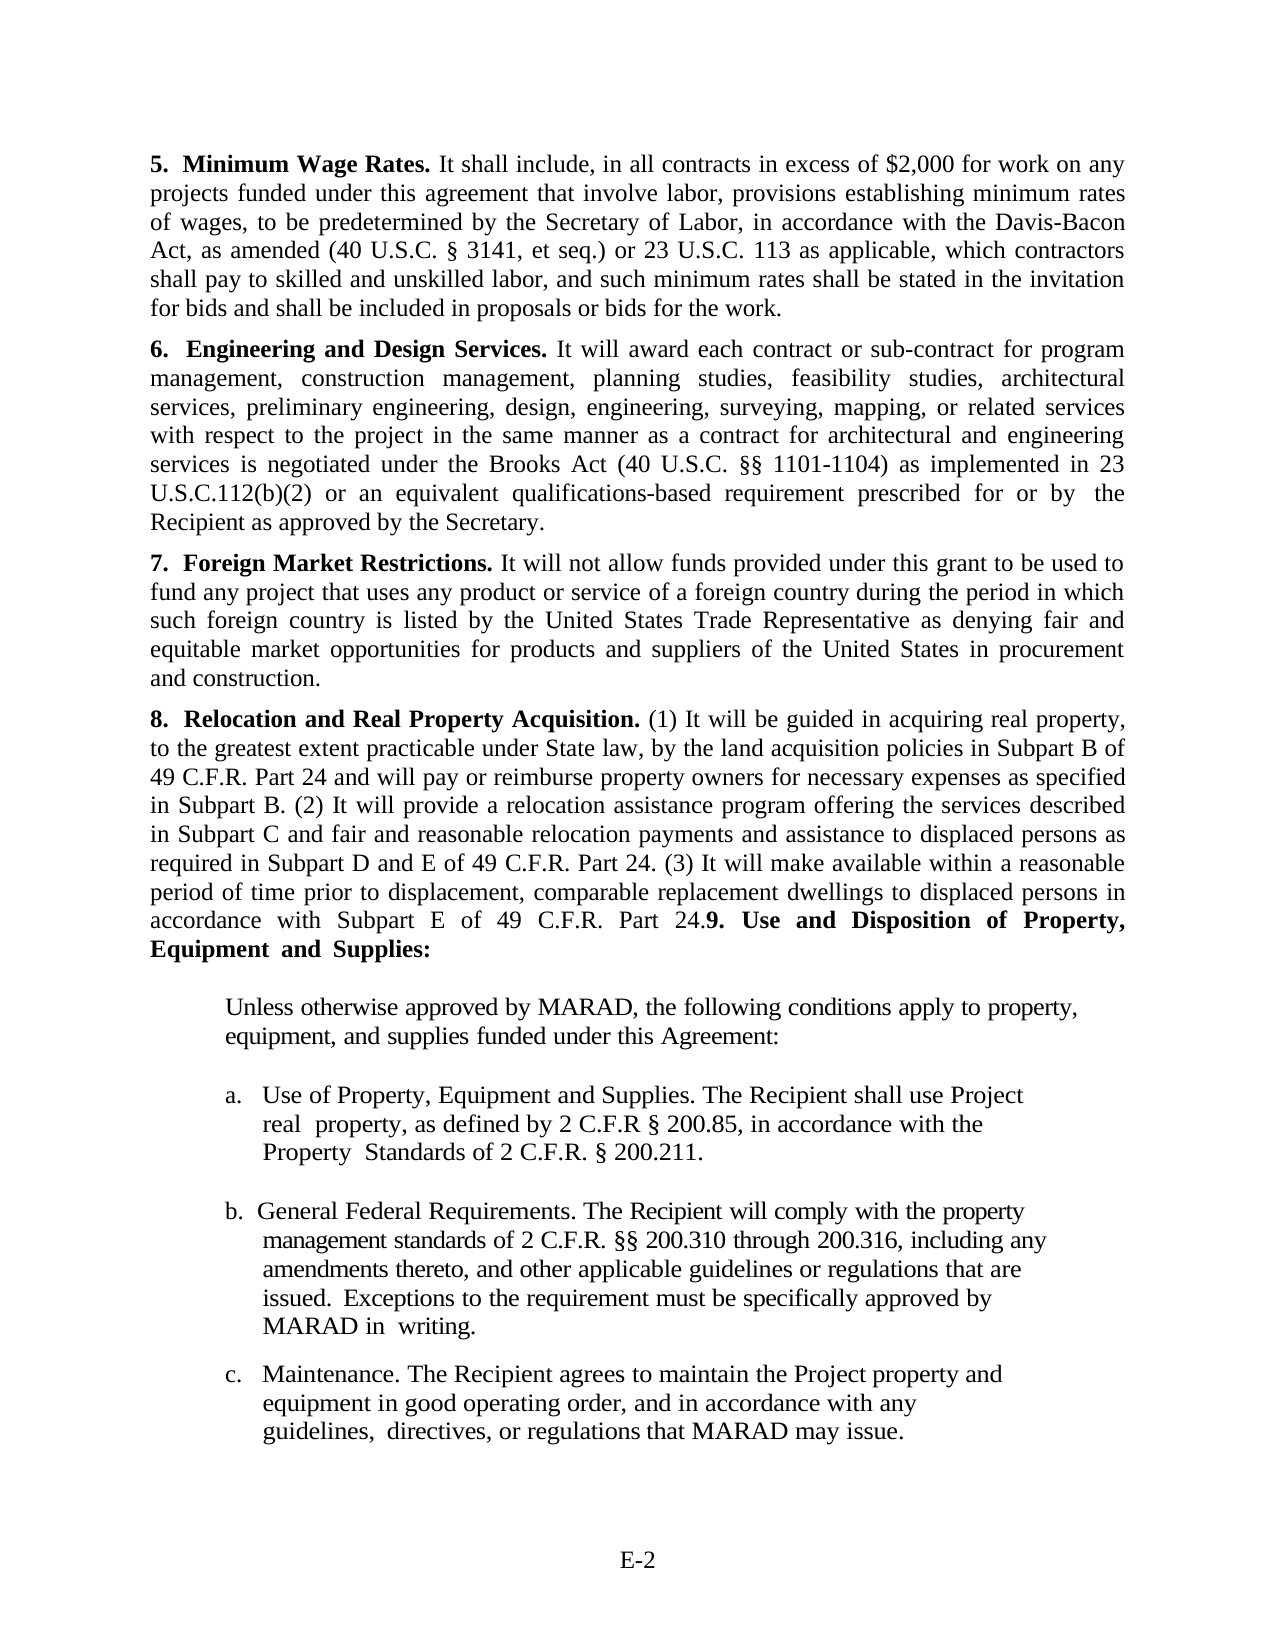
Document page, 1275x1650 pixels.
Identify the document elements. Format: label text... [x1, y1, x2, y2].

list General Federal Requirements. The Recipient will comply with the property management standards of 2 C.F.R. §§ 200.310 through 200.316, including any amendments thereto, and other applicable guidelines or regulations that are issued. Exceptions to the requirement must be specifically approved by MARAD in writing. [225, 1196, 1088, 1340]
list Engineering and Design Services. It will award each contract or sub-contract for program management, construction management, planning studies, feasibility studies, architectural services, preliminary engineering, design, engineering, surveying, mapping, or related services with respect to the project in the same manner as a contract for architectural and engineering services is negotiated under the Brooks Act (40 U.S.C. §§ 1101-1104) as implemented in 23 U.S.C.112(b)(2) or an equivalent qualifications-based requirement prescribed for or by the Recipient as approved by the Secretary. [150, 334, 1125, 535]
list Use of Property, Equipment and Supplies. The Recipient shall use Project real property, as defined by 2 C.F.R § 200.85, in accordance with the Property Standards of 2 C.F.R. § 200.211. [225, 1080, 1068, 1166]
list Foreign Market Restrictions. It will not allow funds provided under this grant to be used to fund any project that uses any product or service of a foreign country during the period in which such foreign country is listed by the United States Trade Representative as denying fair and equitable market opportunities for products and suppliers of the United States in procurement and construction. [150, 548, 1125, 692]
list Maintenance. The Recipient agrees to maintain the Project property and equipment in good operating order, and in accordance with any guidelines, directives, or regulations that MARAD may issue. [225, 1359, 1033, 1445]
text Unless otherwise approved by MARAD, the following conditions apply to property, equipment, and supplies funded under this Agreement: [225, 992, 1124, 1050]
list Relocation and Real Property Acquisition. (1) It will be guided in acquiring real property, to the greatest extent practicable under State law, by the land acquisition policies in Subpart B of 49 C.F.R. Part 24 and will pay or reimburse property owners for necessary expenses as specified in Subpart B. (2) It will provide a relocation assistance program offering the services described in Subpart C and fair and reasonable relocation payments and assistance to displaced persons as required in Subpart D and E of 49 C.F.R. Part 24. (3) It will make available within a reasonable period of time prior to displacement, comparable replacement dwellings to displaced persons in accordance with Subpart E of 49 C.F.R. Part 24.9. Use and Disposition of Property, Equipment and Supplies: [150, 704, 1126, 963]
list Minimum Wage Rates. It shall include, in all contracts in excess of $2,000 for work on any projects funded under this agreement that involve labor, provisions establishing minimum rates of wages, to be predetermined by the Secretary of Labor, in accordance with the Davis-Bacon Act, as amended (40 U.S.C. § 3141, et seq.) or 23 U.S.C. 113 as applicable, which contractors shall pay to skilled and unskilled labor, and such minimum rates shall be stated in the invitation for bids and shall be included in proposals or bids for the work. [150, 149, 1126, 322]
